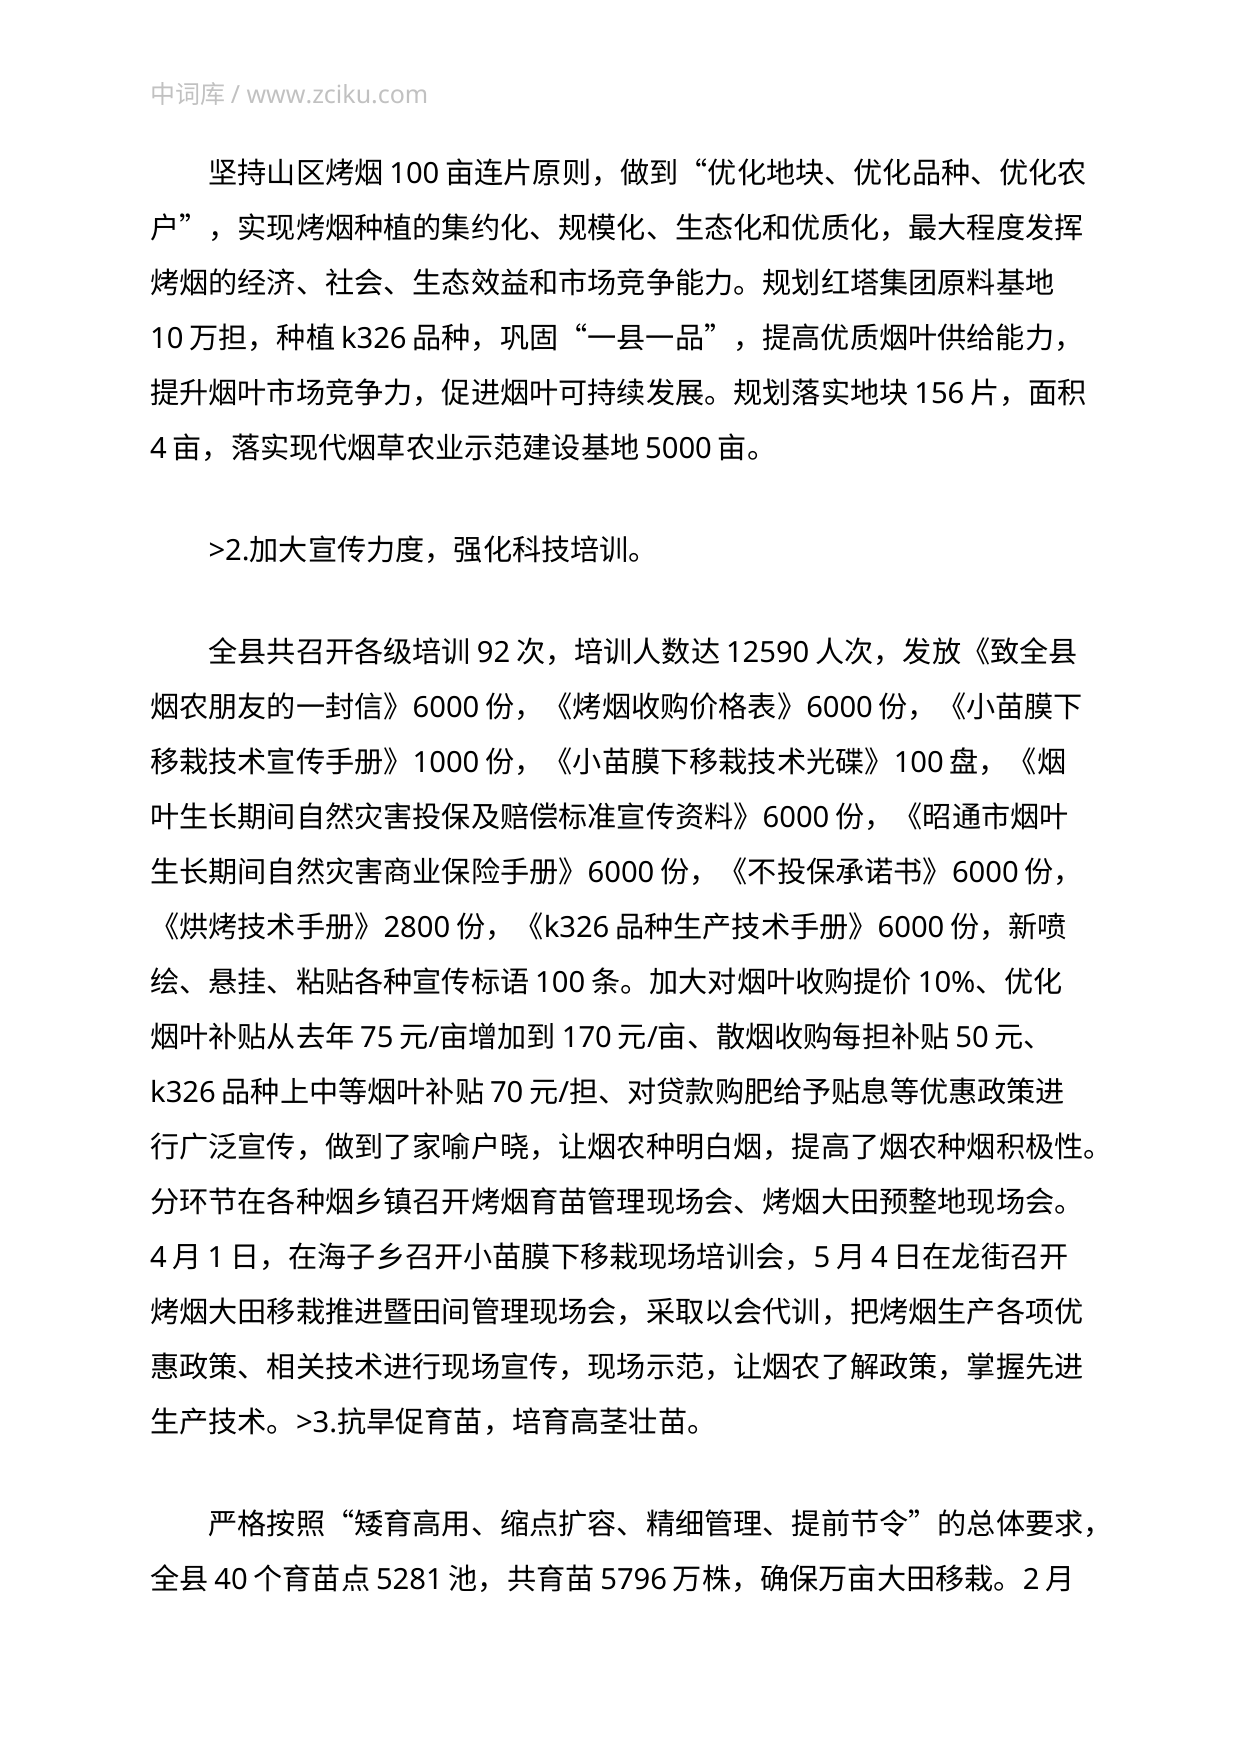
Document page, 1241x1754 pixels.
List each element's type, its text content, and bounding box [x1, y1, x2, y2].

text 坚持山区烤烟100亩连片原则，做到“优化地块、优化品种、优化农户”，实现烤烟种植的集约化、规模化、生态化和优质化，最大程度发挥烤烟的经济、社会、生态效益和市场竞争能力。规划红塔集团原料基地10万担，种植k326品种，巩固“一县一品”，提高优质烟叶供给能力，提升烟叶市场竞争力，促进烟叶可持续发展。规划落实地块156片，面积4亩，落实现代烟草农业示范建设基地5000亩。 [150, 150, 1090, 467]
text >2.加大宣传力度，强化科技培训。 [150, 527, 1090, 569]
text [150, 1500, 1090, 1598]
text 全县共召开各级培训92次，培训人数达12590人次，发放《致全县烟农朋友的一封信》6000份，《烤烟收购价格表》6000份，《小苗膜下移栽技术宣传手册》1000份，《小苗膜下移栽技术光碟》100盘，《烟叶生长期间自然灾害投保及赔偿标准宣传资料》6000份，《昭通市烟叶生长期间自然灾害商业保险手册》6000份，《不投保承诺书》6000份，《烘烤技术手册》2800份，《k326品种生产技术手册》6000份，新喷绘、悬挂、粘贴各种宣传标语100条。加大对烟叶收购提价10%、优化烟叶补贴从去年75元/亩增加到170元/亩、散烟收购每担补贴50元、k326品种上中等烟叶补贴70元/担、对贷款购肥给予贴息等优惠政策进行广泛宣传，做到了家喻户晓，让烟农种明白烟，提高了烟农种烟积极性。分环节在各种烟乡镇召开烤烟育苗管理现场会、烤烟大田预整地现场会。4月1日，在海子乡召开小苗膜下移栽现场培训会，5月4日在龙街召开烤烟大田移栽推进暨田间管理现场会，采取以会代训，把烤烟生产各项优惠政策、相关技术进行现场宣传，现场示范，让烟农了解政策，掌握先进生产技术。>3.抗旱促育苗，培育高茎壮苗。 [150, 629, 1090, 1441]
